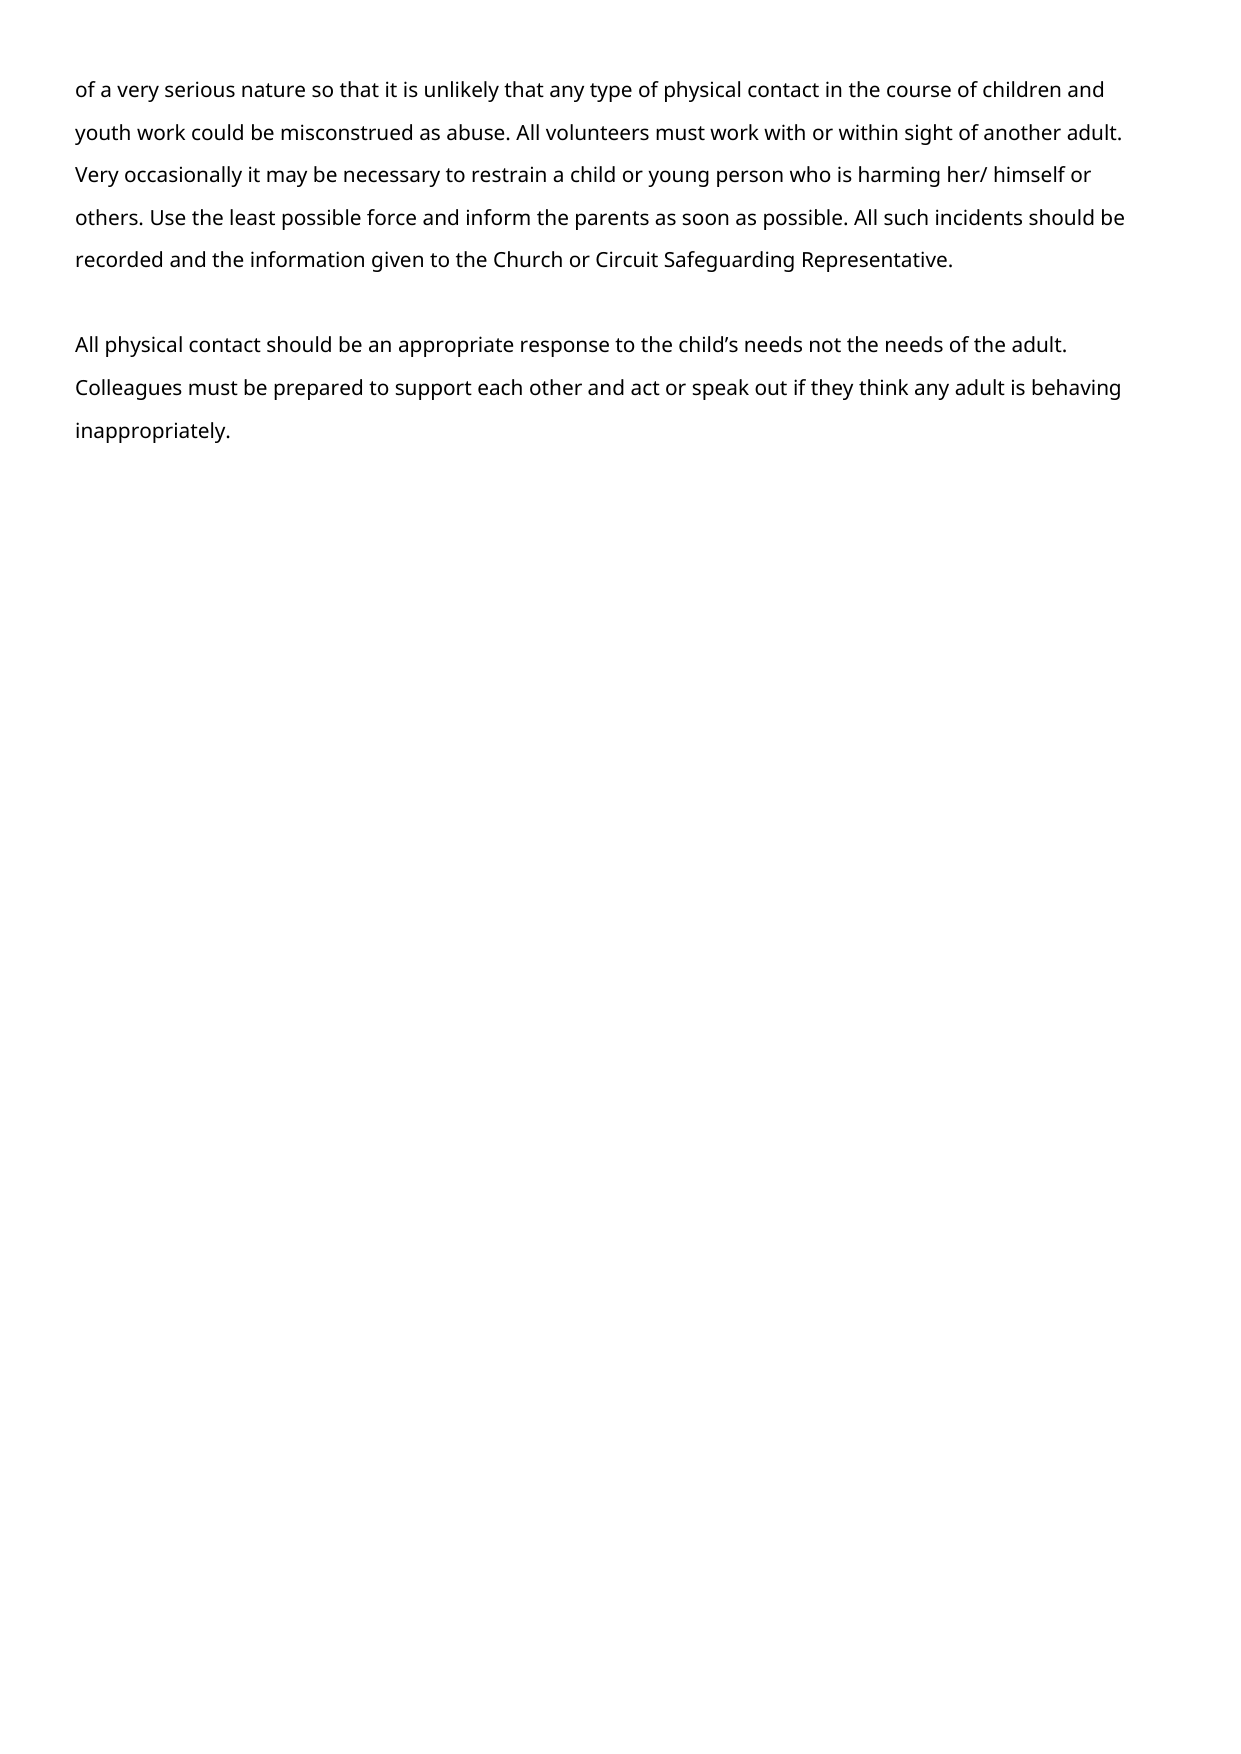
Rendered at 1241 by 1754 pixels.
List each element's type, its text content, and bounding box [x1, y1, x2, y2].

text All physical contact should be an appropriate response to the child’s needs not the needs of the adult. Colleagues must be prepared to support each other and act or speak out if they think any adult is behaving inappropriately. [75, 331, 1165, 444]
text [75, 75, 1165, 146]
text Very occasionally it may be necessary to restrain a child or young person who is harming her/ himself or others. Use the least possible force and inform the parents as soon as possible. All such incidents should be recorded and the information given to the Church or Circuit Safeguarding Representative. [75, 160, 1165, 274]
